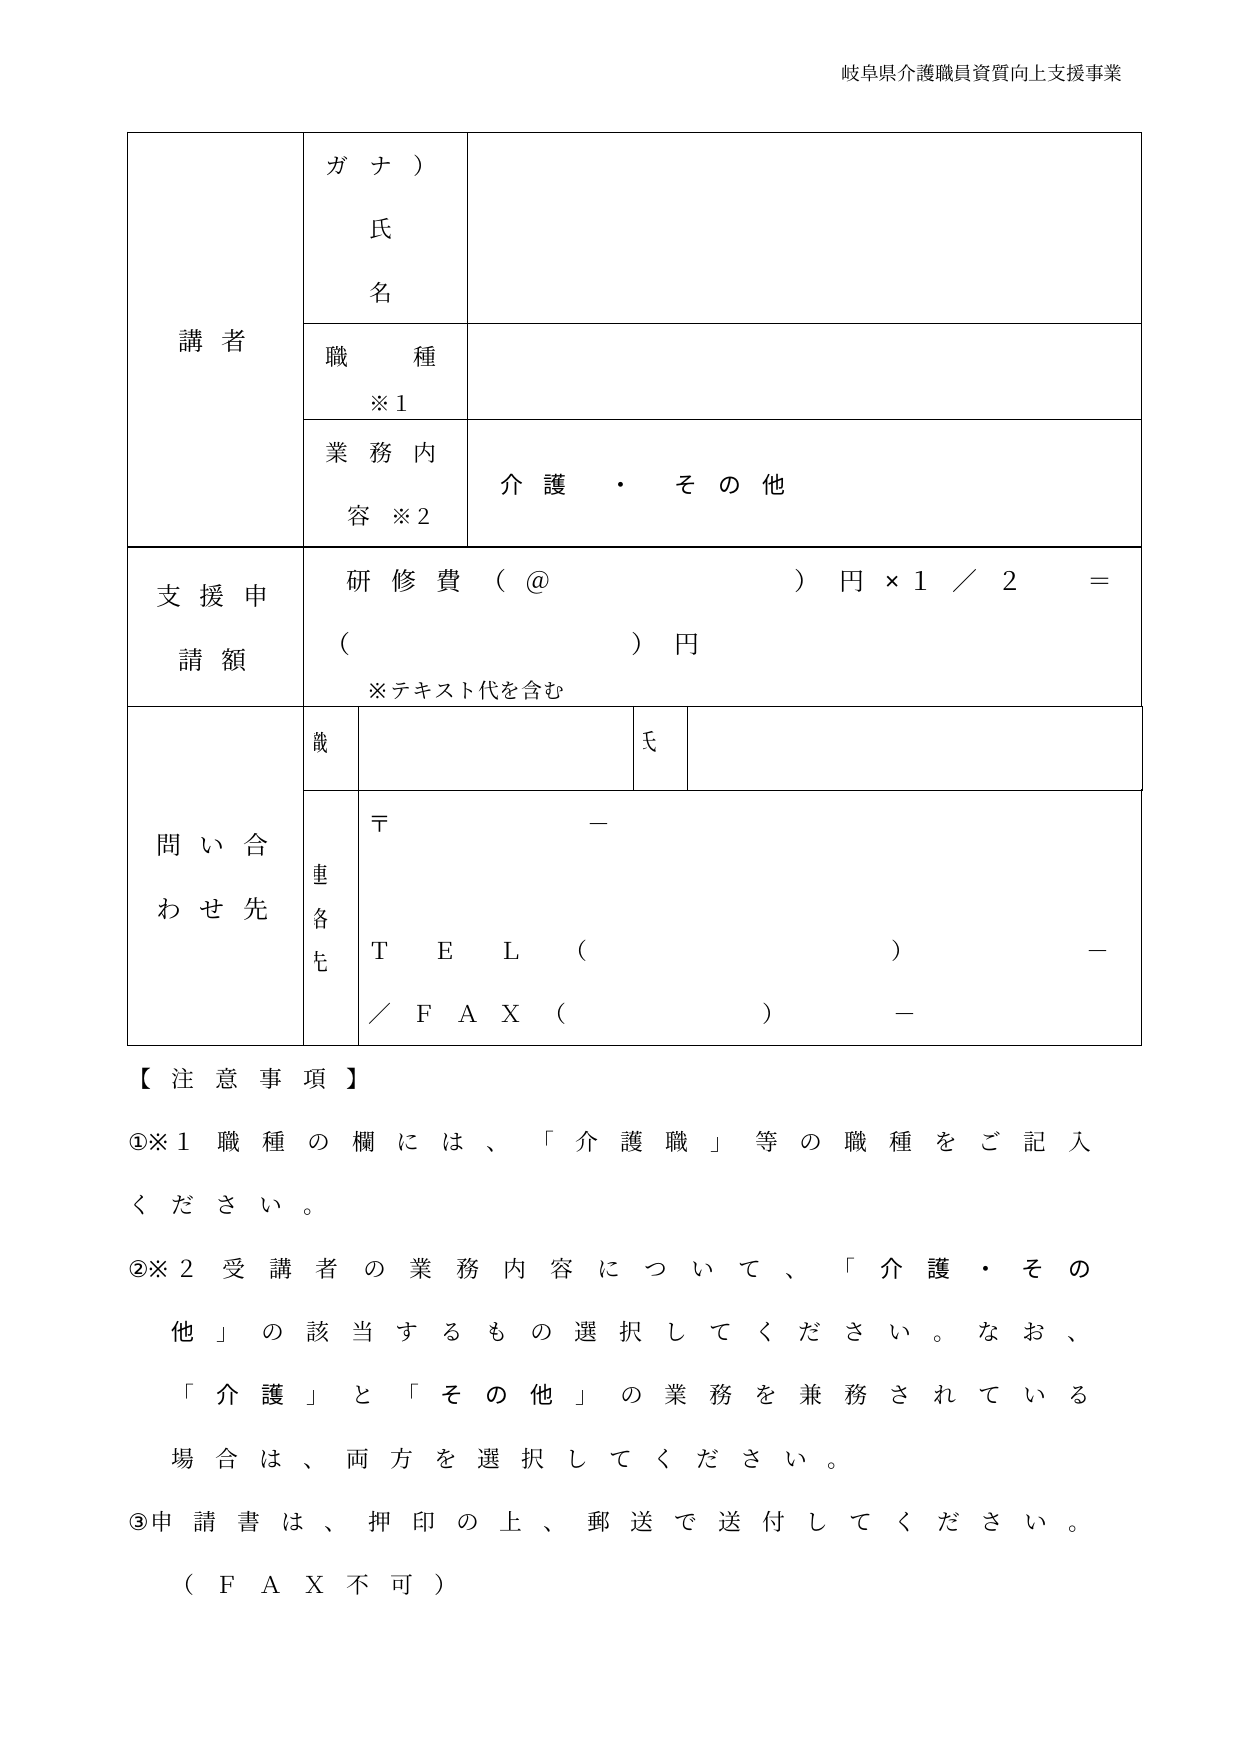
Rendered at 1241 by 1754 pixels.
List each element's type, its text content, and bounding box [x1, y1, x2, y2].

table_cell 研修費（＠ ）円×１／２ ＝（ ）円 ※テキスト代を含む [304, 548, 1141, 706]
table_cell [359, 707, 633, 790]
table_cell （フリガナ） 氏 名 [304, 133, 467, 323]
table_cell 問い合わせ先 [128, 707, 303, 1045]
table_cell 連絡先 [304, 791, 358, 1045]
table_cell 〒 － ＴＥＬ（ ） － ／ＦＡＸ（ ） － [359, 791, 1141, 1045]
text ①※１職種の欄には、「介護職」等の職種をご記入ください。 [128, 1109, 1112, 1236]
table_cell 職 種※１ [304, 324, 467, 419]
text ③申請書は、押印の上、郵送で送付してください。（ＦＡＸ不可） [128, 1489, 1112, 1616]
table_cell [688, 707, 1142, 790]
table_cell 支援申請額 [128, 548, 303, 706]
table_cell [468, 324, 1141, 419]
table_cell [468, 133, 1141, 323]
table_cell 業務内容※２ [304, 420, 467, 546]
table_cell 氏名 [634, 707, 687, 790]
text ②※２受講者の業務内容について、「介護・その他」の該当するもの選択してください。なお、「介護」と「その他」の業務を兼務されている場合は、両方を選択してください。 [128, 1236, 1112, 1489]
table_cell 研修受講者 [128, 133, 303, 546]
table_cell 職名 [304, 707, 358, 790]
table_cell 介護 ・ その他 [468, 420, 1141, 546]
text 【注意事項】 [128, 1046, 1112, 1109]
